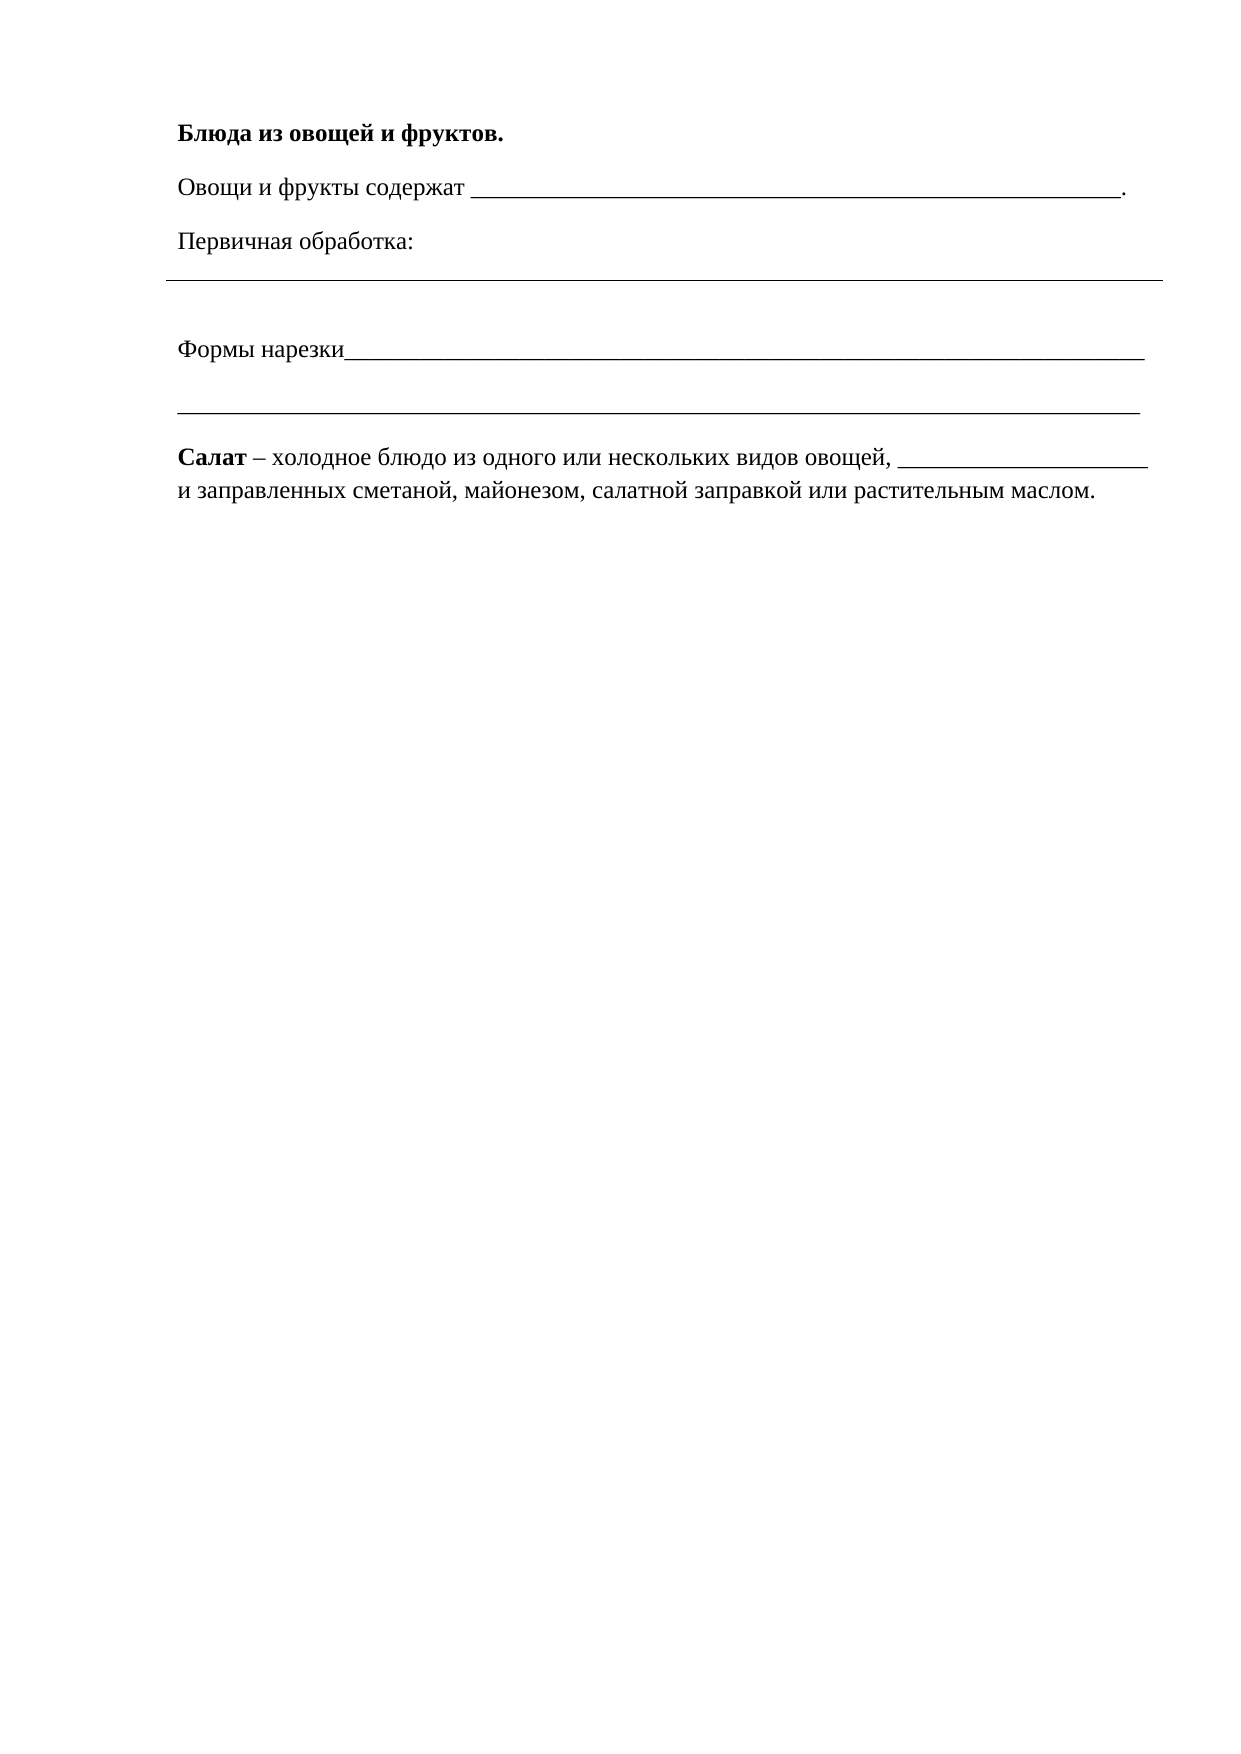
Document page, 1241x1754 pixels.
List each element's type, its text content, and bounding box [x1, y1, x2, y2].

text Формы нарезки________________________________________________________________ [177, 334, 1152, 363]
text Овощи и фрукты содержат ____________________________________________________. [177, 172, 1152, 201]
text _____________________________________________________________________________ [177, 388, 1152, 417]
text Салат – холодное блюдо из одного или нескольких видов овощей, ____________________ и заправленных сметаной, майонезом, салатной заправкой или растительным маслом. [177, 442, 1152, 504]
text Первичная обработка: [177, 226, 1152, 254]
text Блюда из овощей и фруктов. [177, 118, 1152, 147]
